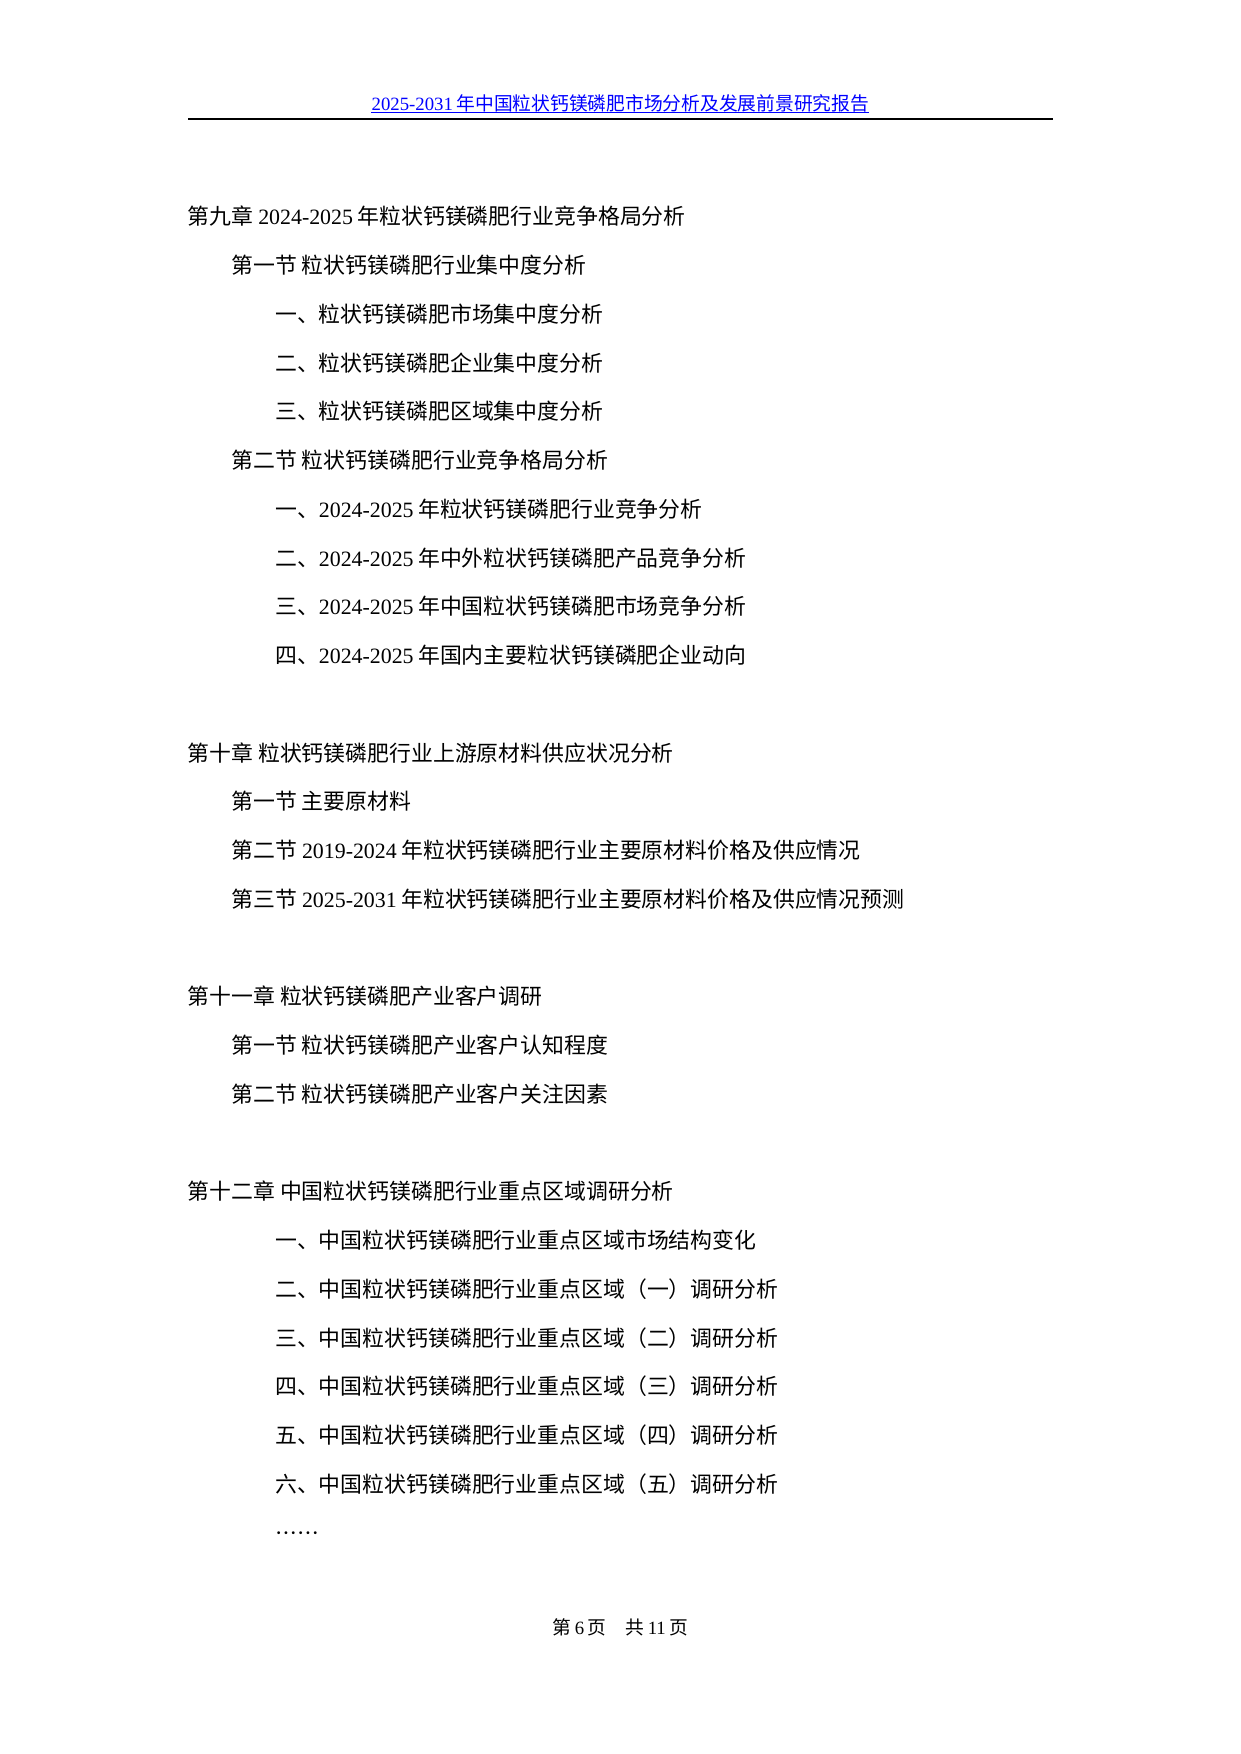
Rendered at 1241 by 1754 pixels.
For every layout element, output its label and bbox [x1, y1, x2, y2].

text [187, 150, 1053, 1548]
